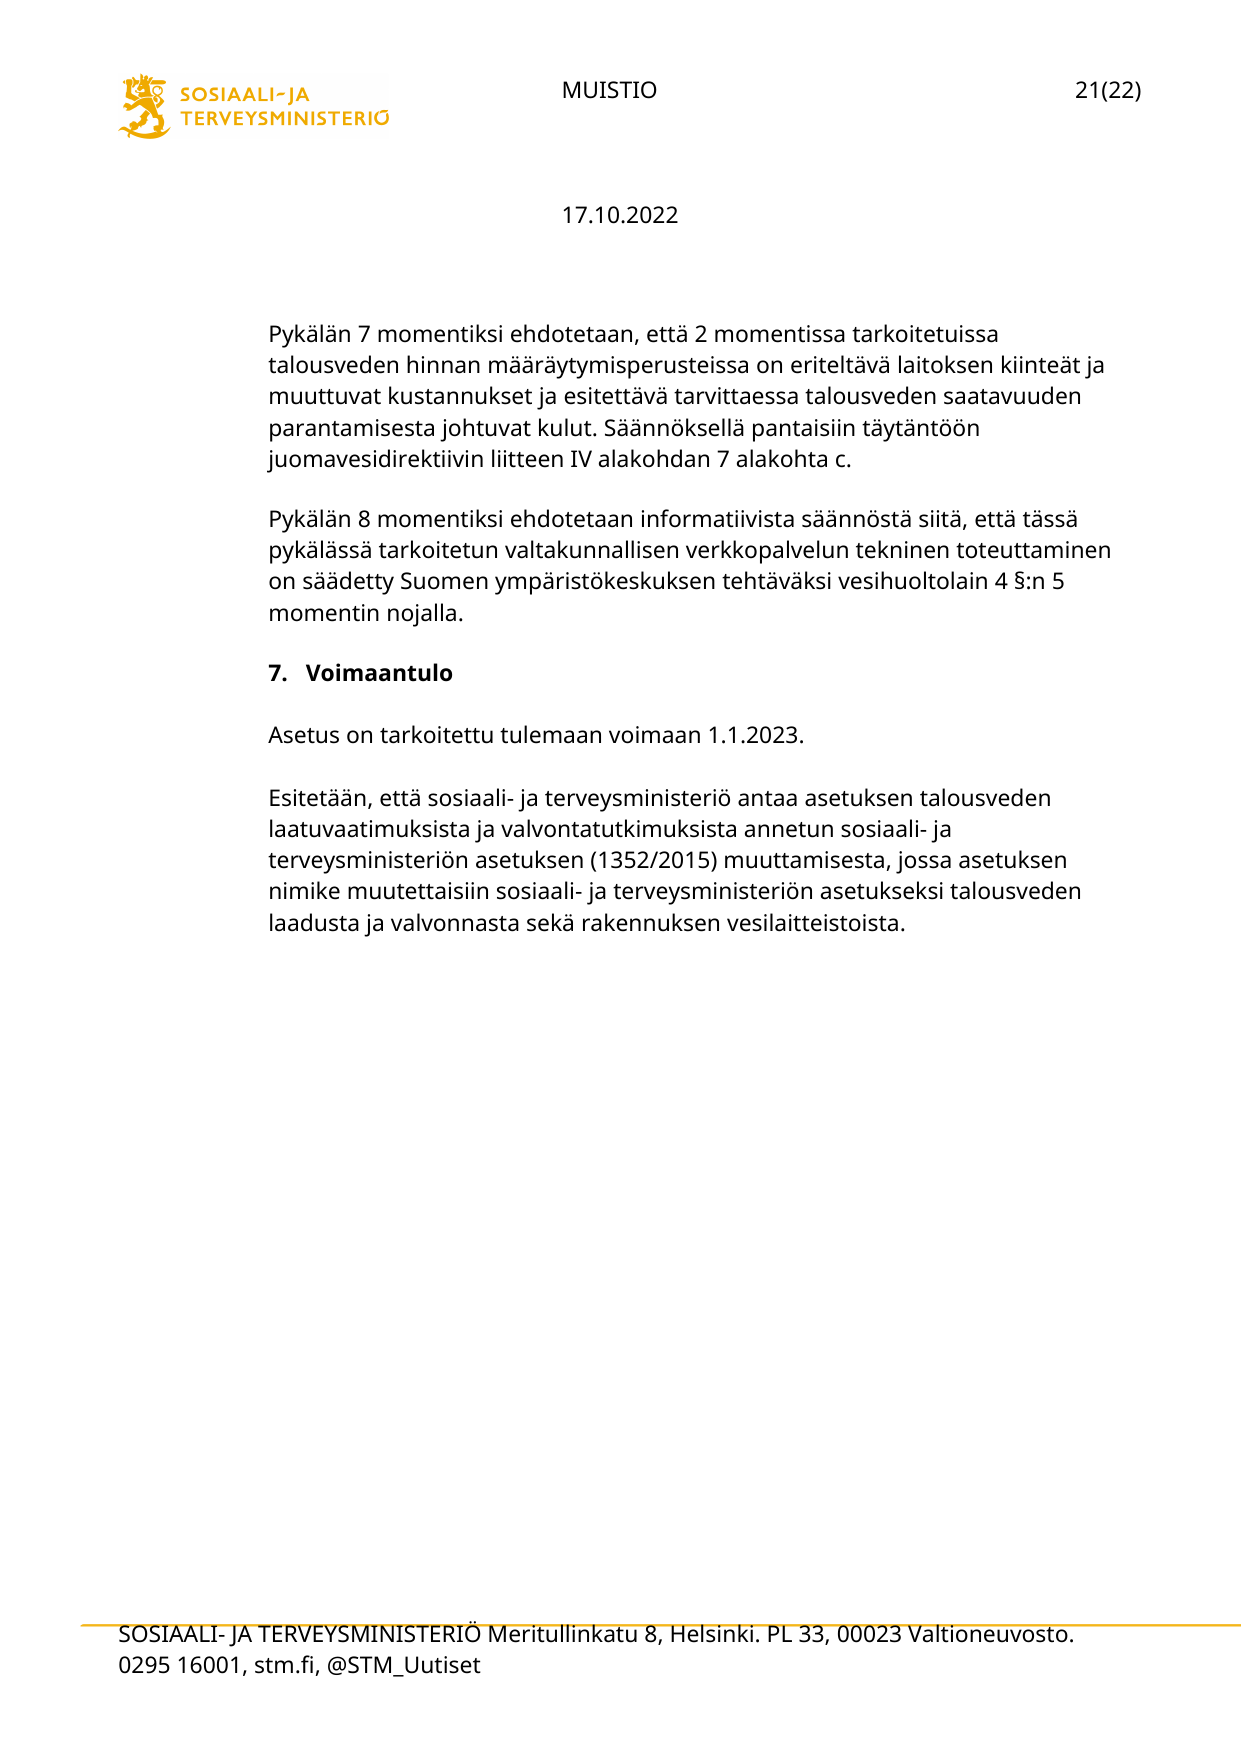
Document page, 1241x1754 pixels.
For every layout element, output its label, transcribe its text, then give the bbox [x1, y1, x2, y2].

list Voimaantulo [268, 656, 1122, 688]
text Pykälän 7 momentiksi ehdotetaan, että 2 momentissa tarkoitetuissa talousveden hinnan määräytymisperusteissa on eriteltävä laitoksen kiinteät ja muuttuvat kustannukset ja esitettävä tarvittaessa talousveden saatavuuden parantamisesta johtuvat kulut. Säännöksellä pantaisiin täytäntöön juomavesidirektiivin liitteen IV alakohdan 7 alakohta c. [268, 318, 1122, 474]
text Esitetään, että sosiaali- ja terveysministeriö antaa asetuksen talousveden laatuvaatimuksista ja valvontatutkimuksista annetun sosiaali- ja terveysministeriön asetuksen (1352/2015) muuttamisesta, jossa asetuksen nimike muutettaisiin sosiaali- ja terveysministeriön asetukseksi talousveden laadusta ja valvonnasta sekä rakennuksen vesilaitteistoista. [268, 781, 1122, 938]
picture [118, 73, 389, 139]
text Asetus on tarkoitettu tulemaan voimaan 1.1.2023. [268, 719, 1122, 750]
picture [0, 1575, 1241, 1730]
text Pykälän 8 momentiksi ehdotetaan informatiivista säännöstä siitä, että tässä pykälässä tarkoitetun valtakunnallisen verkkopalvelun tekninen toteuttaminen on säädetty Suomen ympäristökeskuksen tehtäväksi vesihuoltolain 4 §:n 5 momentin nojalla. [268, 503, 1122, 628]
